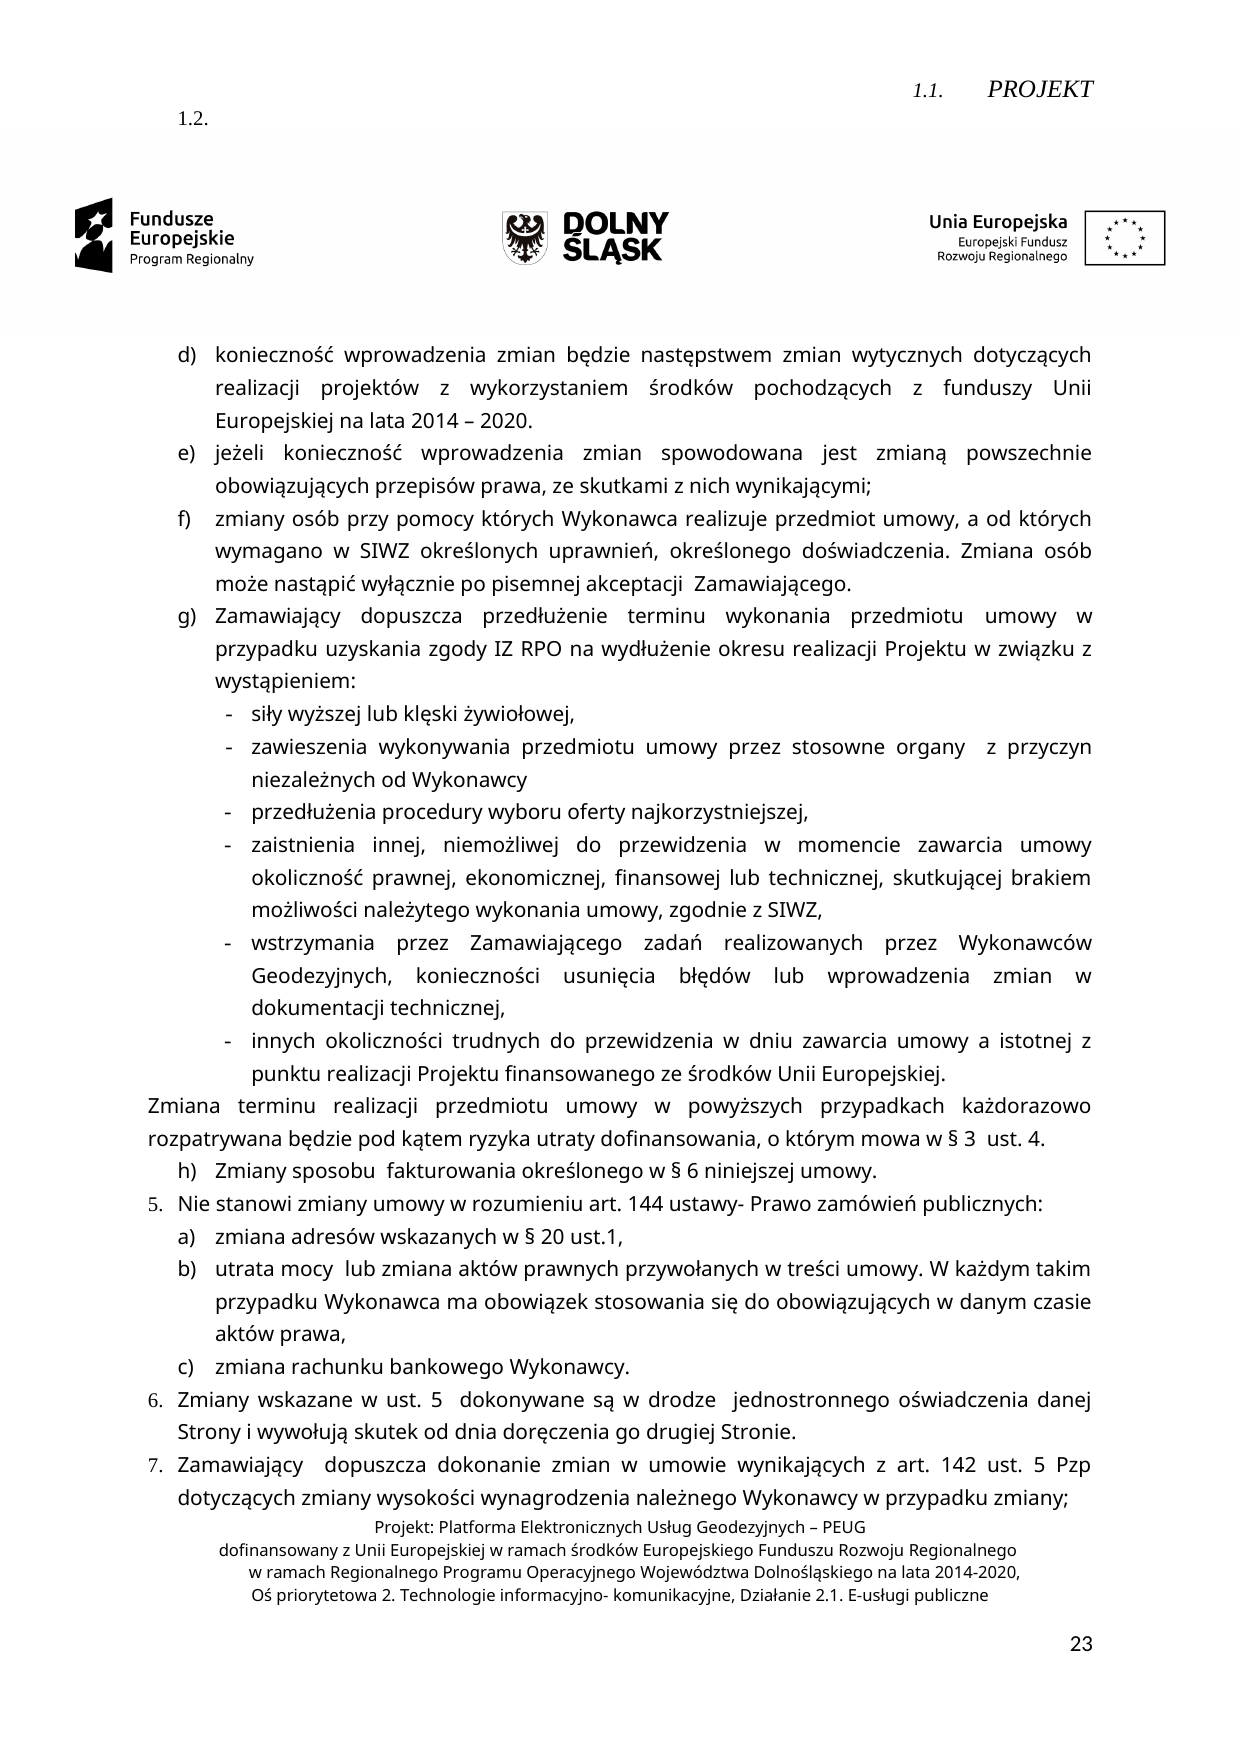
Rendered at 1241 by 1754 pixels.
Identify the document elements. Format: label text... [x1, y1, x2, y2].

picture [0, 130, 1240, 337]
list przedłużenia procedury wyboru oferty najkorzystniejszej, [221, 797, 1093, 826]
list siły wyższej lub klęski żywiołowej, [223, 699, 1093, 728]
list Zamawiający dopuszcza dokonanie zmian w umowie wynikających z art. 142 ust. 5 Pzp dotyczących zmiany wysokości wynagrodzenia należnego Wykonawcy w przypadku zmiany; [148, 1450, 1093, 1511]
list Nie stanowi zmiany umowy w rozumieniu art. 144 ustawy- Prawo zamówień publicznych: [148, 1189, 1093, 1218]
list konieczność wprowadzenia zmian będzie następstwem zmian wytycznych dotyczących realizacji projektów z wykorzystaniem środków pochodzących z funduszy Unii Europejskiej na lata 2014 – 2020. [177, 148, 1093, 434]
list innych okoliczności trudnych do przewidzenia w dniu zawarcia umowy a istotnej z punktu realizacji Projektu finansowanego ze środków Unii Europejskiej. [221, 1026, 1093, 1087]
list zawieszenia wykonywania przedmiotu umowy przez stosowne organy z przyczyn niezależnych od Wykonawcy [223, 732, 1093, 793]
list jeżeli konieczność wprowadzenia zmian spowodowana jest zmianą powszechnie obowiązujących przepisów prawa, ze skutkami z nich wynikającymi; [177, 438, 1093, 499]
list Zmiany sposobu fakturowania określonego w § 6 niniejszej umowy. [177, 1157, 1093, 1185]
list Zamawiający dopuszcza przedłużenie terminu wykonania przedmiotu umowy w przypadku uzyskania zgody IZ RPO na wydłużenie okresu realizacji Projektu w związku z wystąpieniem: [177, 601, 1093, 695]
list wstrzymania przez Zamawiającego zadań realizowanych przez Wykonawców Geodezyjnych, konieczności usunięcia błędów lub wprowadzenia zmian w dokumentacji technicznej, [221, 928, 1093, 1022]
list zmiany osób przy pomocy których Wykonawca realizuje przedmiot umowy, a od których wymagano w SIWZ określonych uprawnień, określonego doświadczenia. Zmiana osób może nastąpić wyłącznie po pisemnej akceptacji Zamawiającego. [177, 504, 1093, 597]
text Zmiana terminu realizacji przedmiotu umowy w powyższych przypadkach każdorazowo rozpatrywana będzie pod kątem ryzyka utraty dofinansowania, o którym mowa w § 3 ust. 4. [148, 1091, 1093, 1152]
list zmiana adresów wskazanych w § 20 ust.1, [177, 1222, 1093, 1250]
list zaistnienia innej, niemożliwej do przewidzenia w momencie zawarcia umowy okoliczność prawnej, ekonomicznej, finansowej lub technicznej, skutkującej brakiem możliwości należytego wykonania umowy, zgodnie z SIWZ, [221, 830, 1093, 924]
list Zmiany wskazane w ust. 5 dokonywane są w drodze jednostronnego oświadczenia danej Strony i wywołują skutek od dnia doręczenia go drugiej Stronie. [148, 1385, 1093, 1446]
list utrata mocy lub zmiana aktów prawnych przywołanych w treści umowy. W każdym takim przypadku Wykonawca ma obowiązek stosowania się do obowiązujących w danym czasie aktów prawa, [177, 1254, 1093, 1348]
list zmiana rachunku bankowego Wykonawcy. [177, 1352, 1093, 1381]
